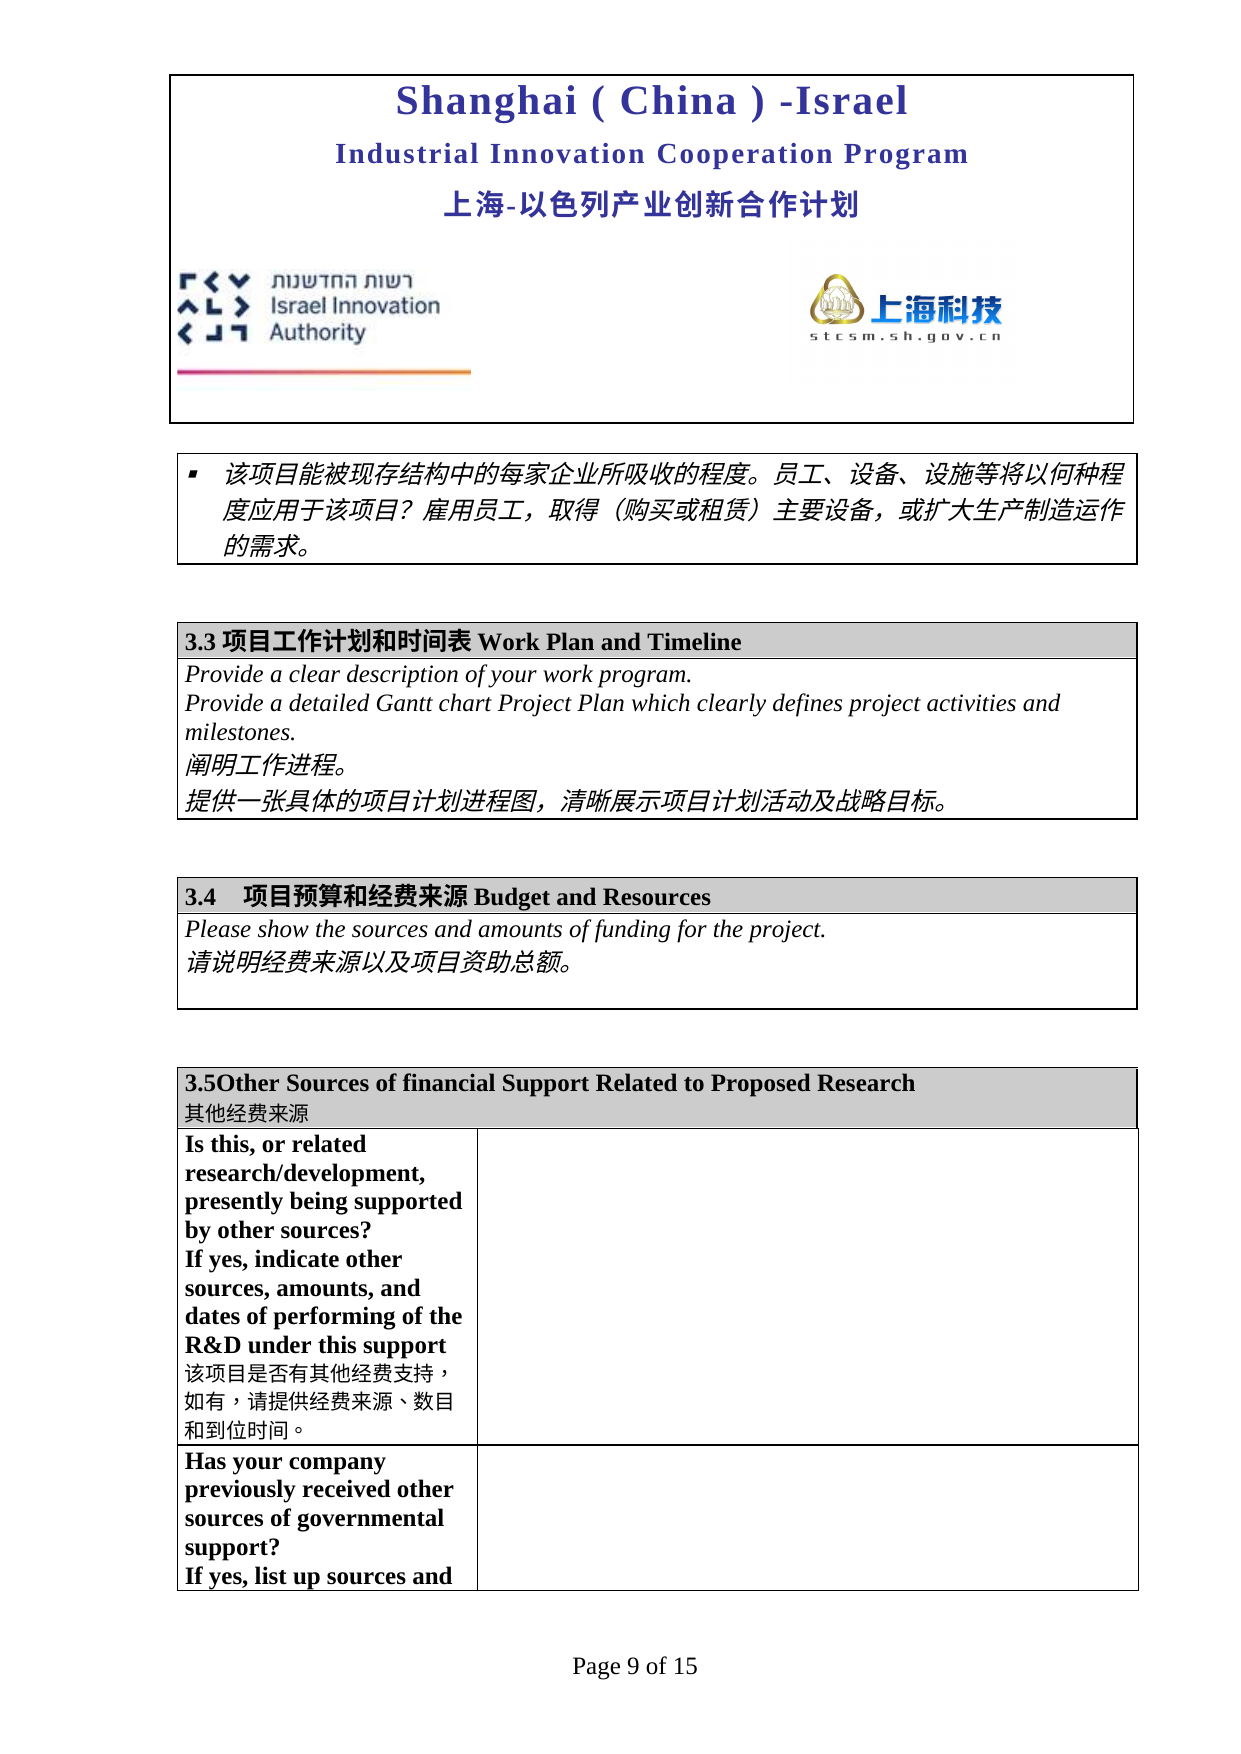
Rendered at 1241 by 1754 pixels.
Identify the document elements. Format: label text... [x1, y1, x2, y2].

table_cell [478, 1129, 1138, 1444]
table_header 3.3 项目工作计划和时间表Work Plan and Timeline [178, 623, 1136, 657]
table_cell Is this, or related research/development, presently being supported by other sources? If yes, indicate other sources, amounts, and dates of performing of the R&D under this support该项目是否有其他经费支持，如有，请提供经费来源、数目和到位时间。 [178, 1129, 477, 1444]
table_header 3.5Other Sources of financial Support Related to Proposed Research 其他经费来源 [178, 1068, 1137, 1127]
table_cell Provide a clear description of your work program. Provide a detailed Gantt chart Project Plan which clearly defines project activities and milestones. 阐明工作进程。 提供一张具体的项目计划进程图，清晰展示项目计划活动及战略目标。 [178, 659, 1136, 818]
table_cell [478, 1446, 1138, 1589]
table_cell Has your company previously received other sources of governmental support? If yes, list up sources and dates 企业以前是否得到过政府资助？如有，请列出项目名称和立项时间。 [178, 1446, 477, 1589]
table_header 3.4 项目预算和经费来源Budget and Resources [178, 878, 1136, 912]
picture [789, 236, 1021, 391]
table_cell Please show the sources and amounts of funding for the project. 请说明经费来源以及项目资助总额。 [178, 914, 1136, 1008]
picture [177, 269, 471, 391]
